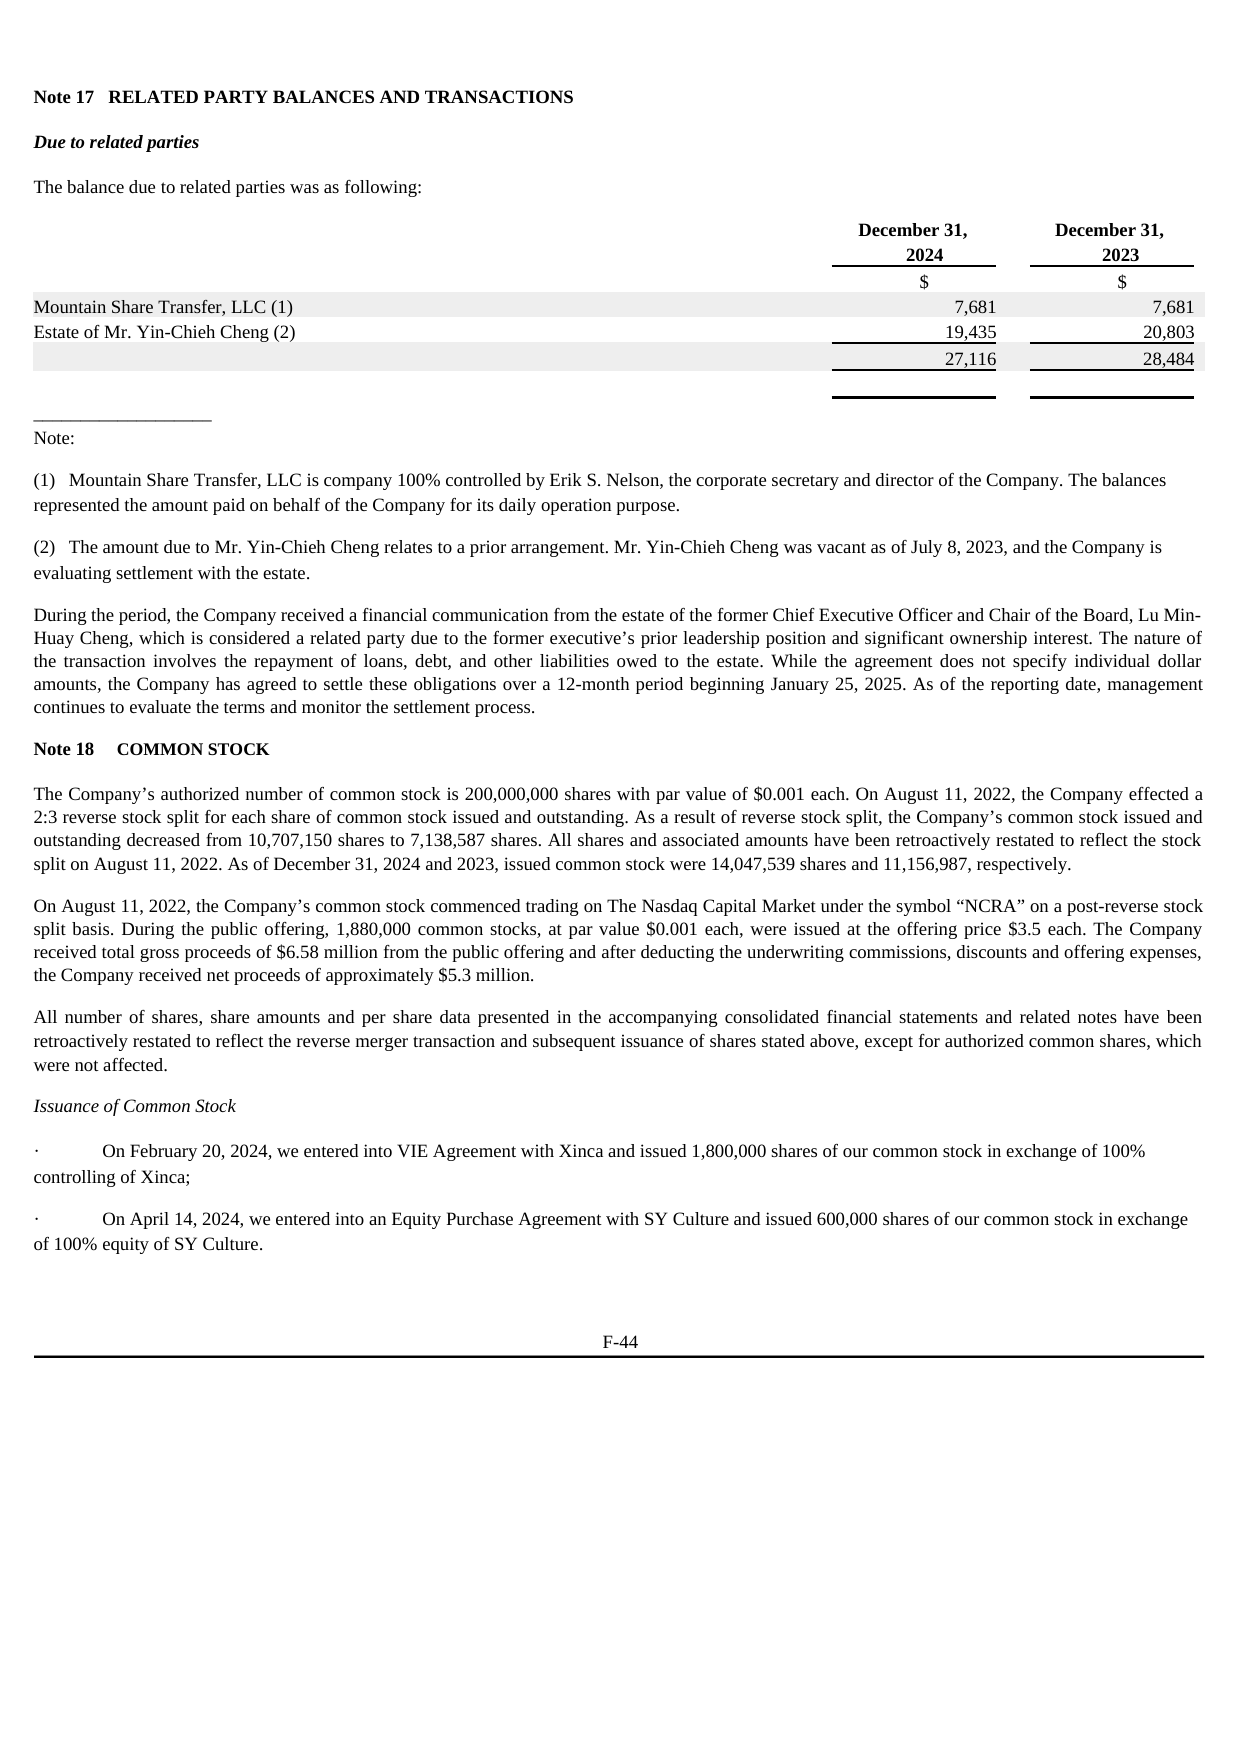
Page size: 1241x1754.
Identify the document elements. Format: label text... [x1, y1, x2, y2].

list Mountain Share Transfer, LLC is company 100% controlled by Erik S. Nelson, the corporate secretary and director of the Company. The balances represented the amount paid on behalf of the Company for its daily operation purpose. [33, 469, 1205, 516]
text The Company’s authorized number of common stock is 200,000,000 shares with par value of $0.001 each. On August 11, 2022, the Company effected a 2:3 reverse stock split for each share of common stock issued and outstanding. As a result of reverse stock split, the Company’s common stock issued and outstanding decreased from 10,707,150 shares to 7,138,587 shares. All shares and associated amounts have been retroactively restated to reflect the stock split on August 11, 2022. As of December 31, 2024 and 2023, issued common stock were 14,047,539 shares and 11,156,987, respectively. [33, 783, 1205, 874]
text Issuance of Common Stock [33, 1095, 1205, 1117]
list On April 14, 2024, we entered into an Equity Purchase Agreement with SY Culture and issued 600,000 shares of our common stock in exchange of 100% equity of SY Culture. [33, 1208, 1205, 1254]
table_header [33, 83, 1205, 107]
text Note 18 COMMON STOCK [33, 737, 1205, 759]
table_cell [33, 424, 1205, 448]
list The amount due to Mr. Yin-Chieh Cheng relates to a prior arrangement. Mr. Yin-Chieh Cheng was vacant as of July 8, 2023, and the Company is evaluating settlement with the estate. [33, 536, 1205, 583]
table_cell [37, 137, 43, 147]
list On February 20, 2024, we entered into VIE Agreement with Xinca and issued 1,800,000 shares of our common stock in exchange of 100% controlling of Xinca; [33, 1140, 1205, 1187]
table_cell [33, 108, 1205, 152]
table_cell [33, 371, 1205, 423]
text All number of shares, share amounts and per share data presented in the accompanying consolidated financial statements and related notes have been retroactively restated to reflect the reverse merger transaction and subsequent issuance of shares stated above, except for authorized common shares, which were not affected. [33, 1006, 1205, 1075]
text F-44 [33, 1331, 1207, 1353]
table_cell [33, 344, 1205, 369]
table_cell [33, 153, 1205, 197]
text During the period, the Company received a financial communication from the estate of the former Chief Executive Officer and Chair of the Board, Lu Min-Huay Cheng, which is considered a related party due to the former executive’s prior leadership position and significant ownership interest. The nature of the transaction involves the repayment of loans, debt, and other liabilities owed to the estate. While the agreement does not specify individual dollar amounts, the Company has agreed to settle these obligations over a 12-month period beginning January 25, 2025. As of the reporting date, management continues to evaluate the terms and monitor the settlement process. [33, 604, 1205, 717]
text On August 11, 2022, the Company’s common stock commenced trading on The Nasdaq Capital Market under the symbol “NCRA” on a post-reverse stock split basis. During the public offering, 1,880,000 common stocks, at par value $0.001 each, were issued at the offering price $3.5 each. The Company received total gross proceeds of $6.58 million from the public offering and after deducting the underwriting commissions, discounts and offering expenses, the Company received net proceeds of approximately $5.3 million. [33, 894, 1205, 986]
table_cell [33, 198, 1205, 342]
